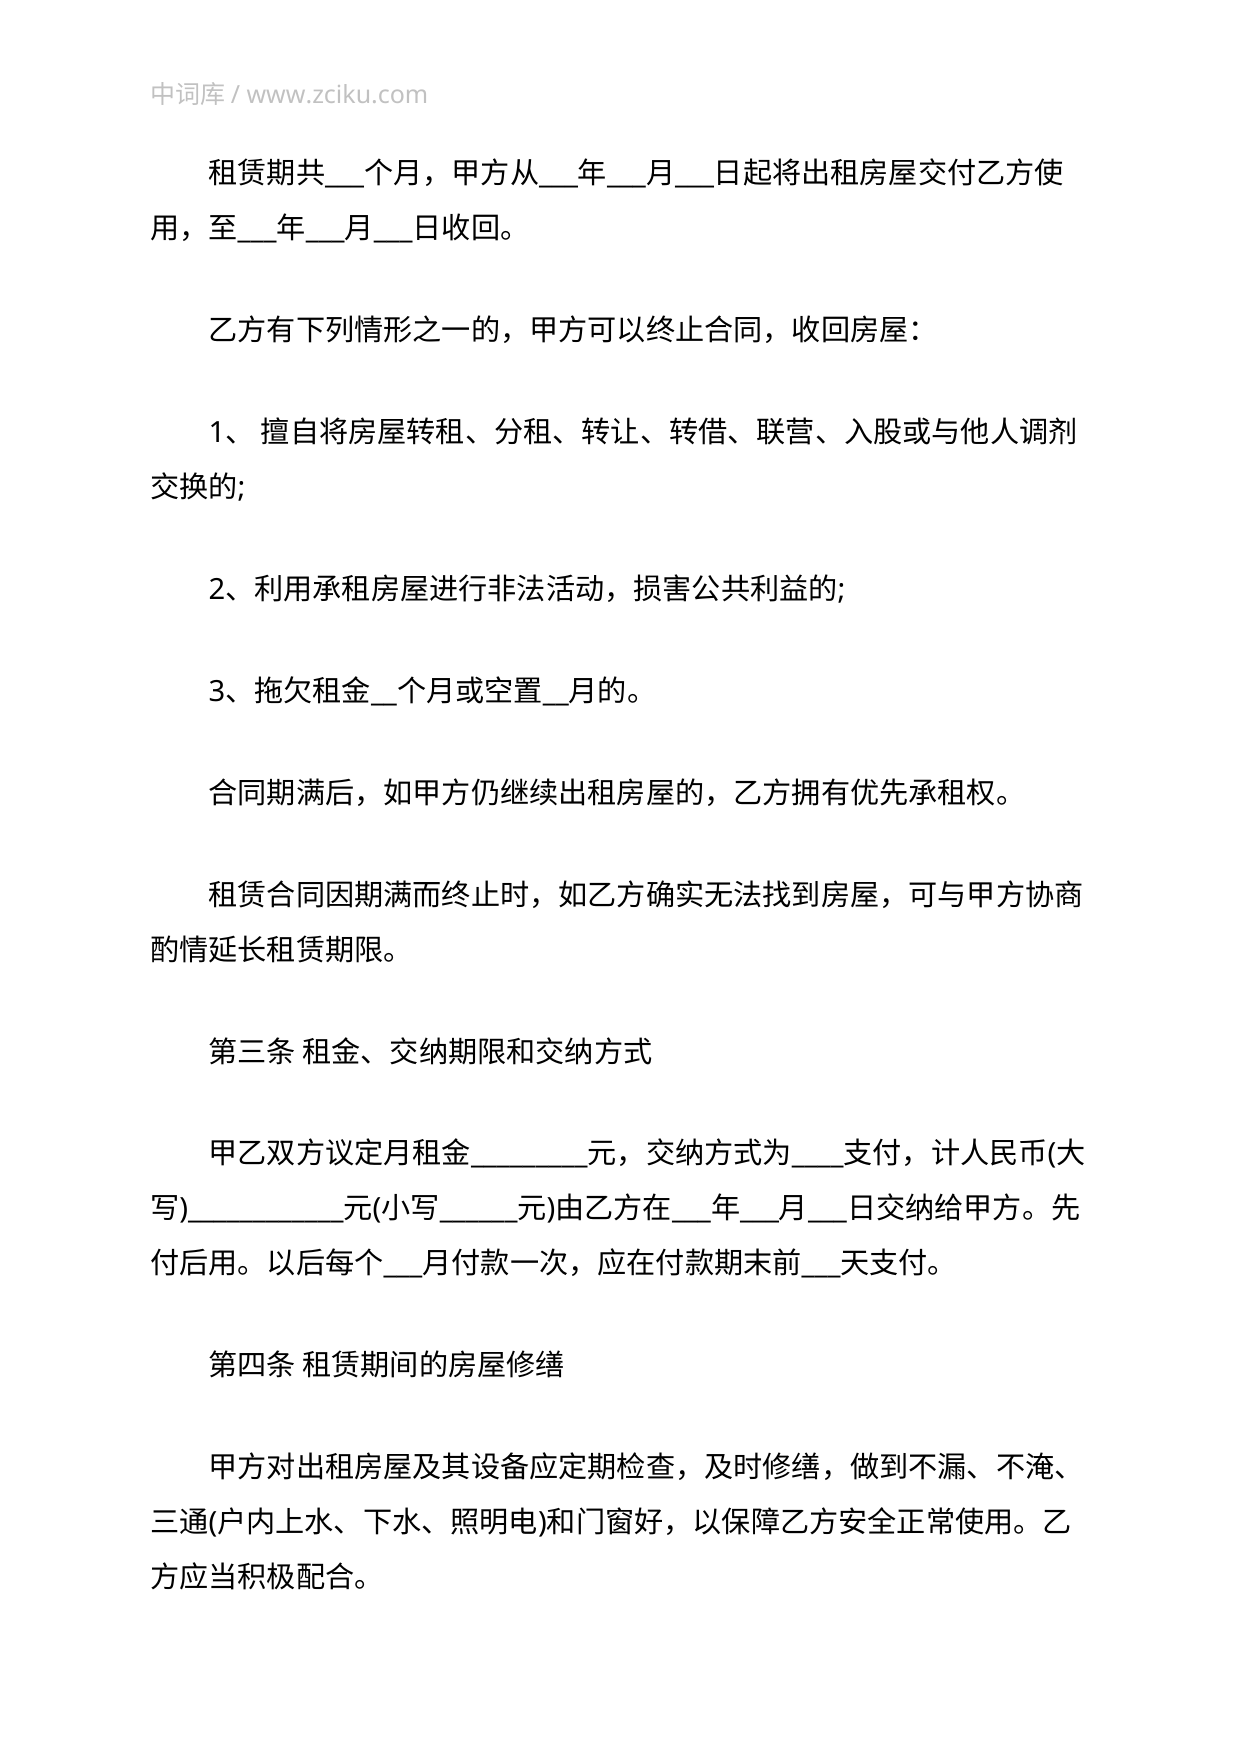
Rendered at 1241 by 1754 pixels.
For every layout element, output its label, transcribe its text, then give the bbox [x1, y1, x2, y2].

text 租赁合同因期满而终止时，如乙方确实无法找到房屋，可与甲方协商酌情延长租赁期限。 [150, 871, 1090, 969]
text 乙方有下列情形之一的，甲方可以终止合同，收回房屋： [150, 307, 1090, 349]
text 第三条 租金、交纳期限和交纳方式 [150, 1028, 1090, 1070]
text 第四条 租赁期间的房屋修缮 [150, 1342, 1090, 1384]
text 合同期满后，如甲方仍继续出租房屋的，乙方拥有优先承租权。 [150, 770, 1090, 812]
text 3、拖欠租金__个月或空置__月的。 [150, 668, 1090, 710]
text 1、 擅自将房屋转租、分租、转让、转借、联营、入股或与他人调剂交换的; [150, 409, 1090, 506]
text 甲乙双方议定月租金_________元，交纳方式为____支付，计人民币(大写)____________元(小写______元)由乙方在___年___月___日交纳给甲方。先付后用。以后每个___月付款一次，应在付款期末前___天支付。 [150, 1130, 1090, 1282]
text 甲方对出租房屋及其设备应定期检查，及时修缮，做到不漏、不淹、三通(户内上水、下水、照明电)和门窗好，以保障乙方安全正常使用。乙方应当积极配合。 [150, 1444, 1090, 1596]
text 2、利用承租房屋进行非法活动，损害公共利益的; [150, 566, 1090, 608]
text 租赁期共___个月，甲方从___年___月___日起将出租房屋交付乙方使用，至___年___月___日收回。 [150, 150, 1090, 247]
